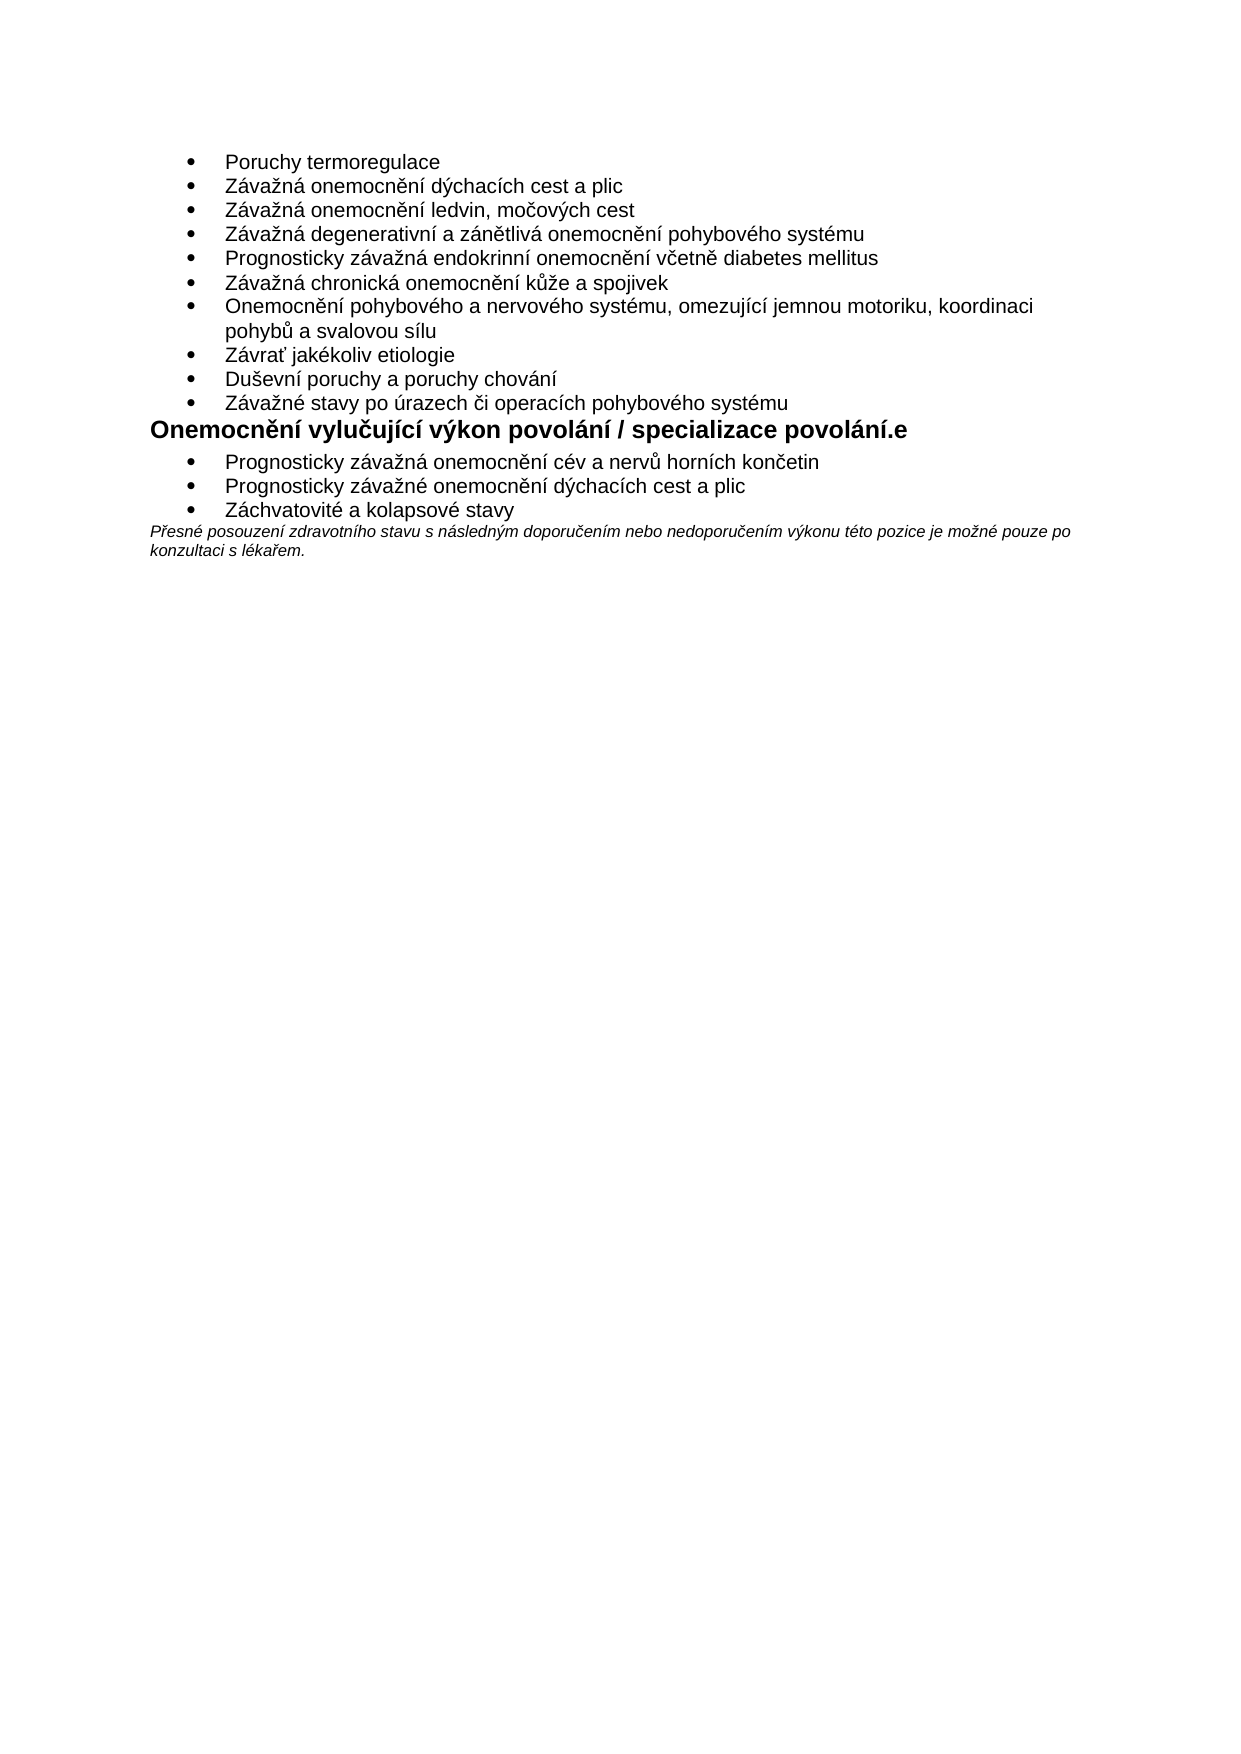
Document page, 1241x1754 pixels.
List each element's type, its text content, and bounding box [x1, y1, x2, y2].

list Závažná onemocnění ledvin, močových cest [187, 198, 1090, 222]
list Duševní poruchy a poruchy chování [187, 366, 1090, 391]
subtitle Onemocnění vylučující výkon povolání / specializace povolání.e [150, 414, 1090, 443]
list Prognosticky závažné onemocnění dýchacích cest a plic [187, 474, 1090, 498]
list Závažná onemocnění dýchacích cest a plic [187, 174, 1090, 198]
text Přesné posouzení zdravotního stavu s následným doporučením nebo nedoporučením výkonu této pozice je možné pouze po konzultaci s lékařem. [150, 522, 1090, 560]
list Poruchy termoregulace [187, 150, 1090, 174]
list Záchvatovité a kolapsové stavy [187, 498, 1090, 522]
list Závrať jakékoliv etiologie [187, 342, 1090, 366]
list Závažné stavy po úrazech či operacích pohybového systému [187, 391, 1090, 414]
list Závažná degenerativní a zánětlivá onemocnění pohybového systému [187, 222, 1090, 246]
list Onemocnění pohybového a nervového systému, omezující jemnou motoriku, koordinaci pohybů a svalovou sílu [187, 294, 1090, 342]
list Závažná chronická onemocnění kůže a spojivek [187, 270, 1090, 294]
list Prognosticky závažná endokrinní onemocnění včetně diabetes mellitus [187, 246, 1090, 270]
list Prognosticky závažná onemocnění cév a nervů horních končetin [187, 449, 1090, 474]
